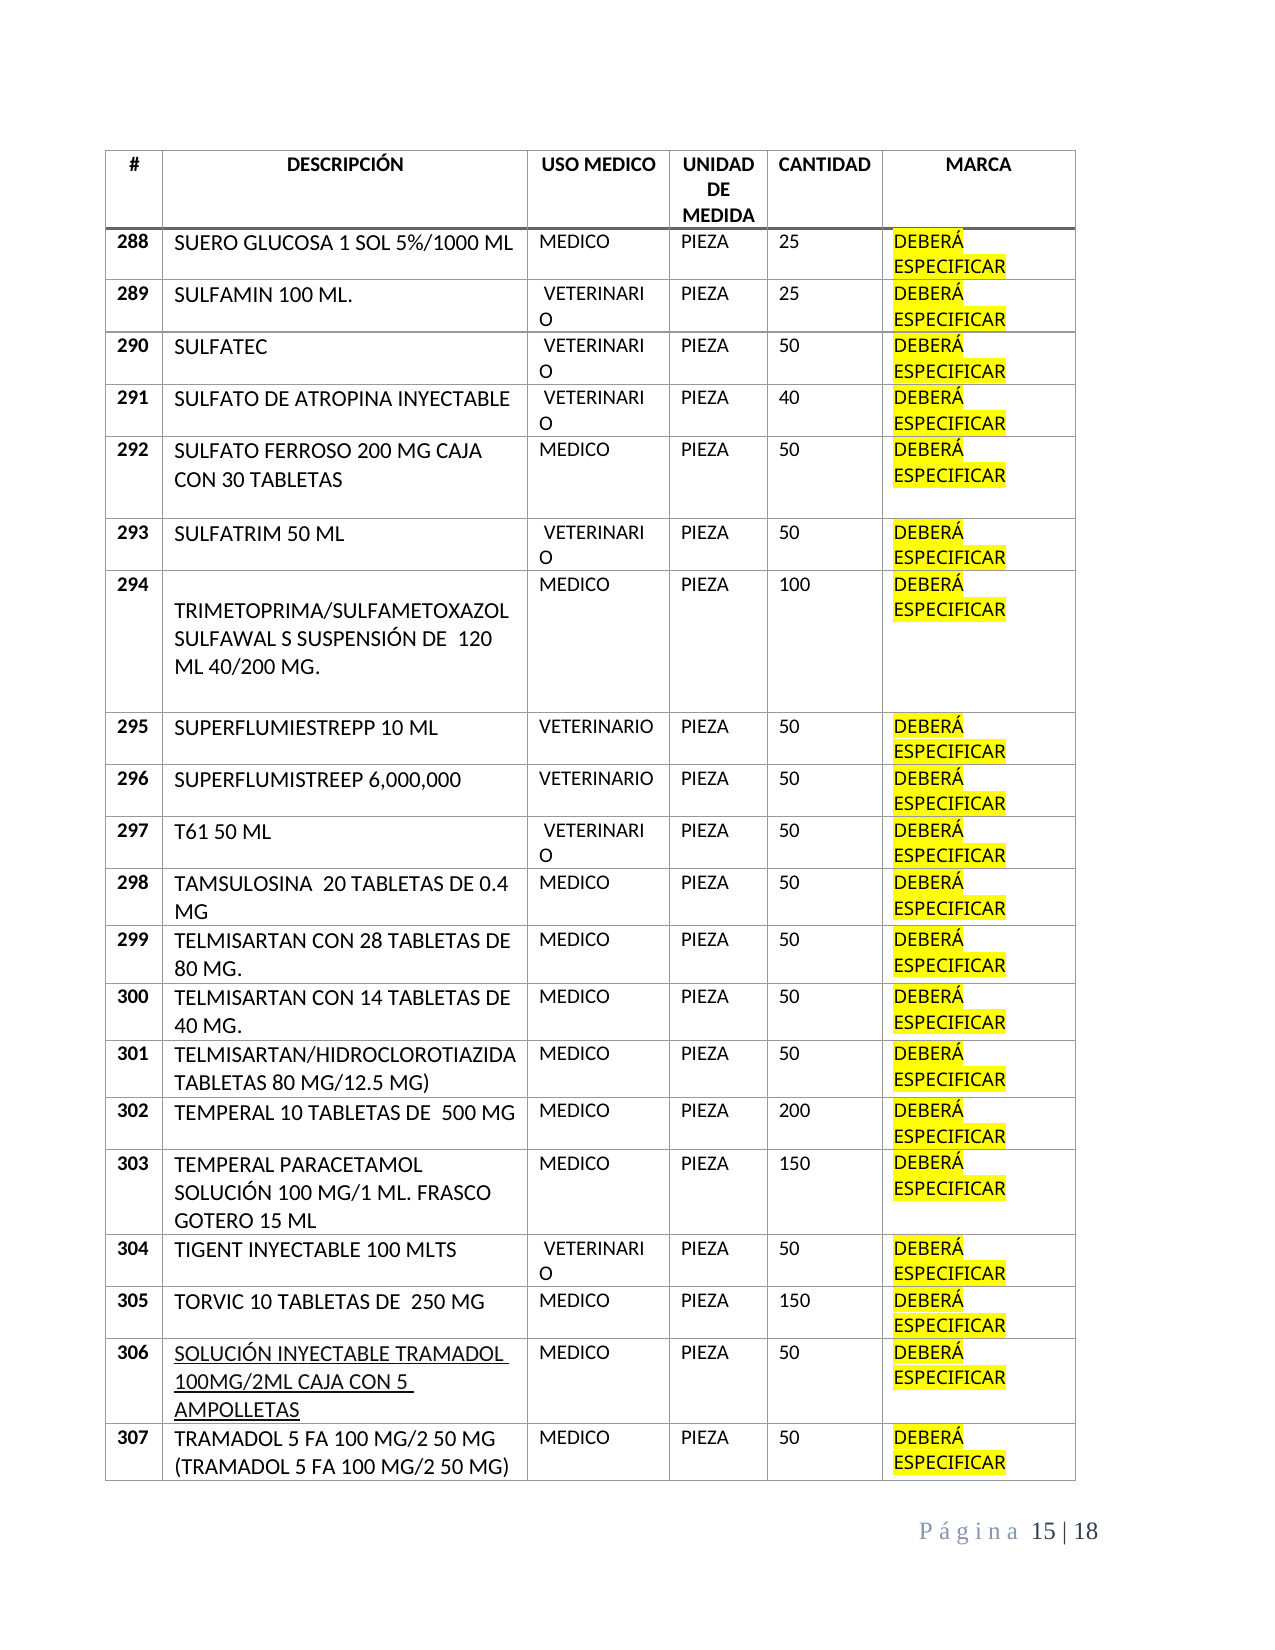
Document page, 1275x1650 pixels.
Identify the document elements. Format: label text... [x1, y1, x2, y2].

table_cell DEBERÁ ESPECIFICAR [883, 1150, 1075, 1234]
table_cell TEMPERAL PARACETAMOL SOLUCIÓN 100 MG/1 ML. FRASCO GOTERO 15 ML [163, 1150, 527, 1234]
table_cell 297 [106, 817, 162, 868]
table_cell DEBERÁ ESPECIFICAR [883, 437, 1075, 518]
table_cell DEBERÁ ESPECIFICAR [883, 713, 1075, 764]
table_cell TAMSULOSINA 20 TABLETAS DE 0.4 MG [163, 869, 527, 925]
table_cell 293 [106, 519, 162, 570]
table_cell 50 [768, 869, 882, 925]
table_cell DEBERÁ ESPECIFICAR [883, 926, 1075, 982]
table_cell PIEZA [670, 280, 767, 331]
table_cell TRAMADOL 5 FA 100 MG/2 50 MG (TRAMADOL 5 FA 100 MG/2 50 MG) [163, 1424, 527, 1480]
table_cell DEBERÁ ESPECIFICAR [963, 519, 1075, 570]
table_cell MEDICO [528, 984, 669, 1039]
table_cell MEDICO [528, 1339, 669, 1423]
table_cell PIEZA [670, 984, 767, 1039]
table_cell 50 [768, 765, 882, 816]
table_cell 40 [768, 385, 882, 436]
table_cell PIEZA [670, 1424, 767, 1480]
table_cell 50 [768, 1424, 882, 1480]
table_cell 292 [106, 437, 162, 518]
table_cell PIEZA [670, 519, 767, 570]
table_cell PIEZA [670, 437, 767, 518]
table_cell DEBERÁ ESPECIFICAR [883, 571, 1075, 712]
table_cell VETERINARIO [528, 519, 669, 570]
table_cell VETERINARIO [528, 1235, 669, 1286]
table_cell PIEZA [670, 1287, 767, 1338]
table_cell PIEZA [670, 1339, 767, 1423]
table_cell 50 [768, 1235, 882, 1286]
table_cell PIEZA [670, 765, 767, 816]
table_cell MEDICO [528, 869, 669, 925]
table_cell T61 50 ML [163, 817, 527, 868]
table_cell MEDICO [528, 230, 669, 279]
table_cell PIEZA [670, 333, 767, 383]
table_cell 50 [768, 984, 882, 1039]
table_header CANTIDAD [768, 151, 882, 227]
table_cell 50 [768, 519, 882, 570]
table_cell MEDICO [528, 1041, 669, 1097]
table_cell 300 [106, 984, 162, 1039]
table_cell SUERO GLUCOSA 1 SOL 5%/1000 ML [163, 230, 527, 279]
table_cell 298 [106, 869, 162, 925]
table_cell 304 [106, 1235, 162, 1286]
table_cell DEBERÁ ESPECIFICAR [883, 869, 1075, 925]
table_cell DEBERÁ ESPECIFICAR [963, 765, 1075, 816]
table_cell TRIMETOPRIMA/SULFAMETOXAZOL SULFAWAL S SUSPENSIÓN DE 120 ML 40/200 MG. [163, 571, 527, 712]
table_cell DEBERÁ ESPECIFICAR [963, 1235, 1075, 1286]
table_cell DEBERÁ ESPECIFICAR [883, 1287, 1075, 1338]
table_cell 306 [106, 1339, 162, 1423]
table_cell 290 [106, 333, 162, 383]
table_cell 200 [768, 1098, 882, 1149]
table_cell TEMPERAL 10 TABLETAS DE 500 MG [163, 1098, 527, 1149]
table_cell PIEZA [670, 926, 767, 982]
table_cell DEBERÁ ESPECIFICAR [963, 230, 1075, 279]
table_cell PIEZA [670, 230, 767, 279]
table_cell 301 [106, 1041, 162, 1097]
table_cell SULFATO FERROSO 200 MG CAJA CON 30 TABLETAS [163, 437, 527, 518]
table_cell PIEZA [670, 817, 767, 868]
table_header DESCRIPCIÓN [163, 151, 527, 227]
table_cell SULFATEC [163, 333, 527, 383]
table_cell VETERINARIO [528, 280, 669, 331]
table_cell MEDICO [528, 571, 669, 712]
table_cell MEDICO [528, 1098, 669, 1149]
table_cell 50 [768, 926, 882, 982]
table_cell SUPERFLUMISTREEP 6,000,000 [163, 765, 527, 816]
table_cell TORVIC 10 TABLETAS DE 250 MG [163, 1287, 527, 1338]
table_cell MEDICO [528, 1424, 669, 1480]
table_cell 299 [106, 926, 162, 982]
table_cell DEBERÁ ESPECIFICAR [963, 817, 1075, 868]
table_cell VETERINARIO [528, 333, 669, 383]
table_cell PIEZA [670, 713, 767, 764]
table_cell 50 [768, 713, 882, 764]
table_cell 303 [106, 1150, 162, 1234]
table_cell 100 [768, 571, 882, 712]
table_header USO MEDICO [528, 151, 669, 227]
table_cell DEBERÁ ESPECIFICAR [963, 1098, 1075, 1149]
table_cell 25 [768, 280, 882, 331]
table_cell DEBERÁ ESPECIFICAR [883, 1424, 1075, 1480]
table_cell DEBERÁ ESPECIFICAR [883, 1339, 1075, 1423]
table_cell 50 [768, 1041, 882, 1097]
table_cell 296 [106, 765, 162, 816]
table_cell 288 [106, 230, 162, 279]
table_cell VETERINARIO [528, 765, 669, 816]
table_cell SUPERFLUMIESTREPP 10 ML [163, 713, 527, 764]
table_cell DEBERÁ ESPECIFICAR [883, 984, 1075, 1039]
table_cell MEDICO [528, 1150, 669, 1234]
table_cell TELMISARTAN/HIDROCLOROTIAZIDA TABLETAS 80 MG/12.5 MG) [163, 1041, 527, 1097]
table_cell 305 [106, 1287, 162, 1338]
table_cell DEBERÁ ESPECIFICAR [963, 385, 1075, 436]
table_cell SULFATRIM 50 ML [163, 519, 527, 570]
table_cell PIEZA [670, 571, 767, 712]
table_cell 302 [106, 1098, 162, 1149]
table_cell 50 [768, 333, 882, 383]
table_cell PIEZA [670, 1098, 767, 1149]
table_cell 295 [106, 713, 162, 764]
table_cell SULFAMIN 100 ML. [163, 280, 527, 331]
table_cell 307 [106, 1424, 162, 1480]
table_header UNIDAD DE MEDIDA [670, 151, 767, 227]
table_cell DEBERÁ ESPECIFICAR [963, 280, 1075, 331]
table_cell MEDICO [528, 926, 669, 982]
table_cell 50 [768, 1339, 882, 1423]
table_cell 50 [768, 437, 882, 518]
table_cell TELMISARTAN CON 14 TABLETAS DE 40 MG. [163, 984, 527, 1039]
table_cell TIGENT INYECTABLE 100 MLTS [163, 1235, 527, 1286]
table_cell 289 [106, 280, 162, 331]
table_header MARCA [883, 151, 1075, 227]
table_cell VETERINARIO [528, 713, 669, 764]
table_cell DEBERÁ ESPECIFICAR [963, 333, 1075, 383]
table_cell 25 [768, 230, 882, 279]
table_cell 294 [106, 571, 162, 712]
table_header # [106, 151, 162, 227]
table_cell TELMISARTAN CON 28 TABLETAS DE 80 MG. [163, 926, 527, 982]
table_cell VETERINARIO [528, 817, 669, 868]
table_cell VETERINARIO [528, 385, 669, 436]
table_cell 50 [768, 817, 882, 868]
table_cell PIEZA [670, 1150, 767, 1234]
table_cell 150 [768, 1287, 882, 1338]
table_cell MEDICO [528, 437, 669, 518]
table_cell 150 [768, 1150, 882, 1234]
table_cell 291 [106, 385, 162, 436]
table_cell SOLUCIÓN INYECTABLE TRAMADOL 100MG/2ML CAJA CON 5 AMPOLLETAS [163, 1339, 527, 1423]
table_cell PIEZA [670, 869, 767, 925]
table_cell PIEZA [670, 1041, 767, 1097]
table_cell PIEZA [670, 385, 767, 436]
table_cell MEDICO [528, 1287, 669, 1338]
table_cell PIEZA [670, 1235, 767, 1286]
table_cell DEBERÁ ESPECIFICAR [883, 1041, 1075, 1097]
table_cell SULFATO DE ATROPINA INYECTABLE [163, 385, 527, 436]
